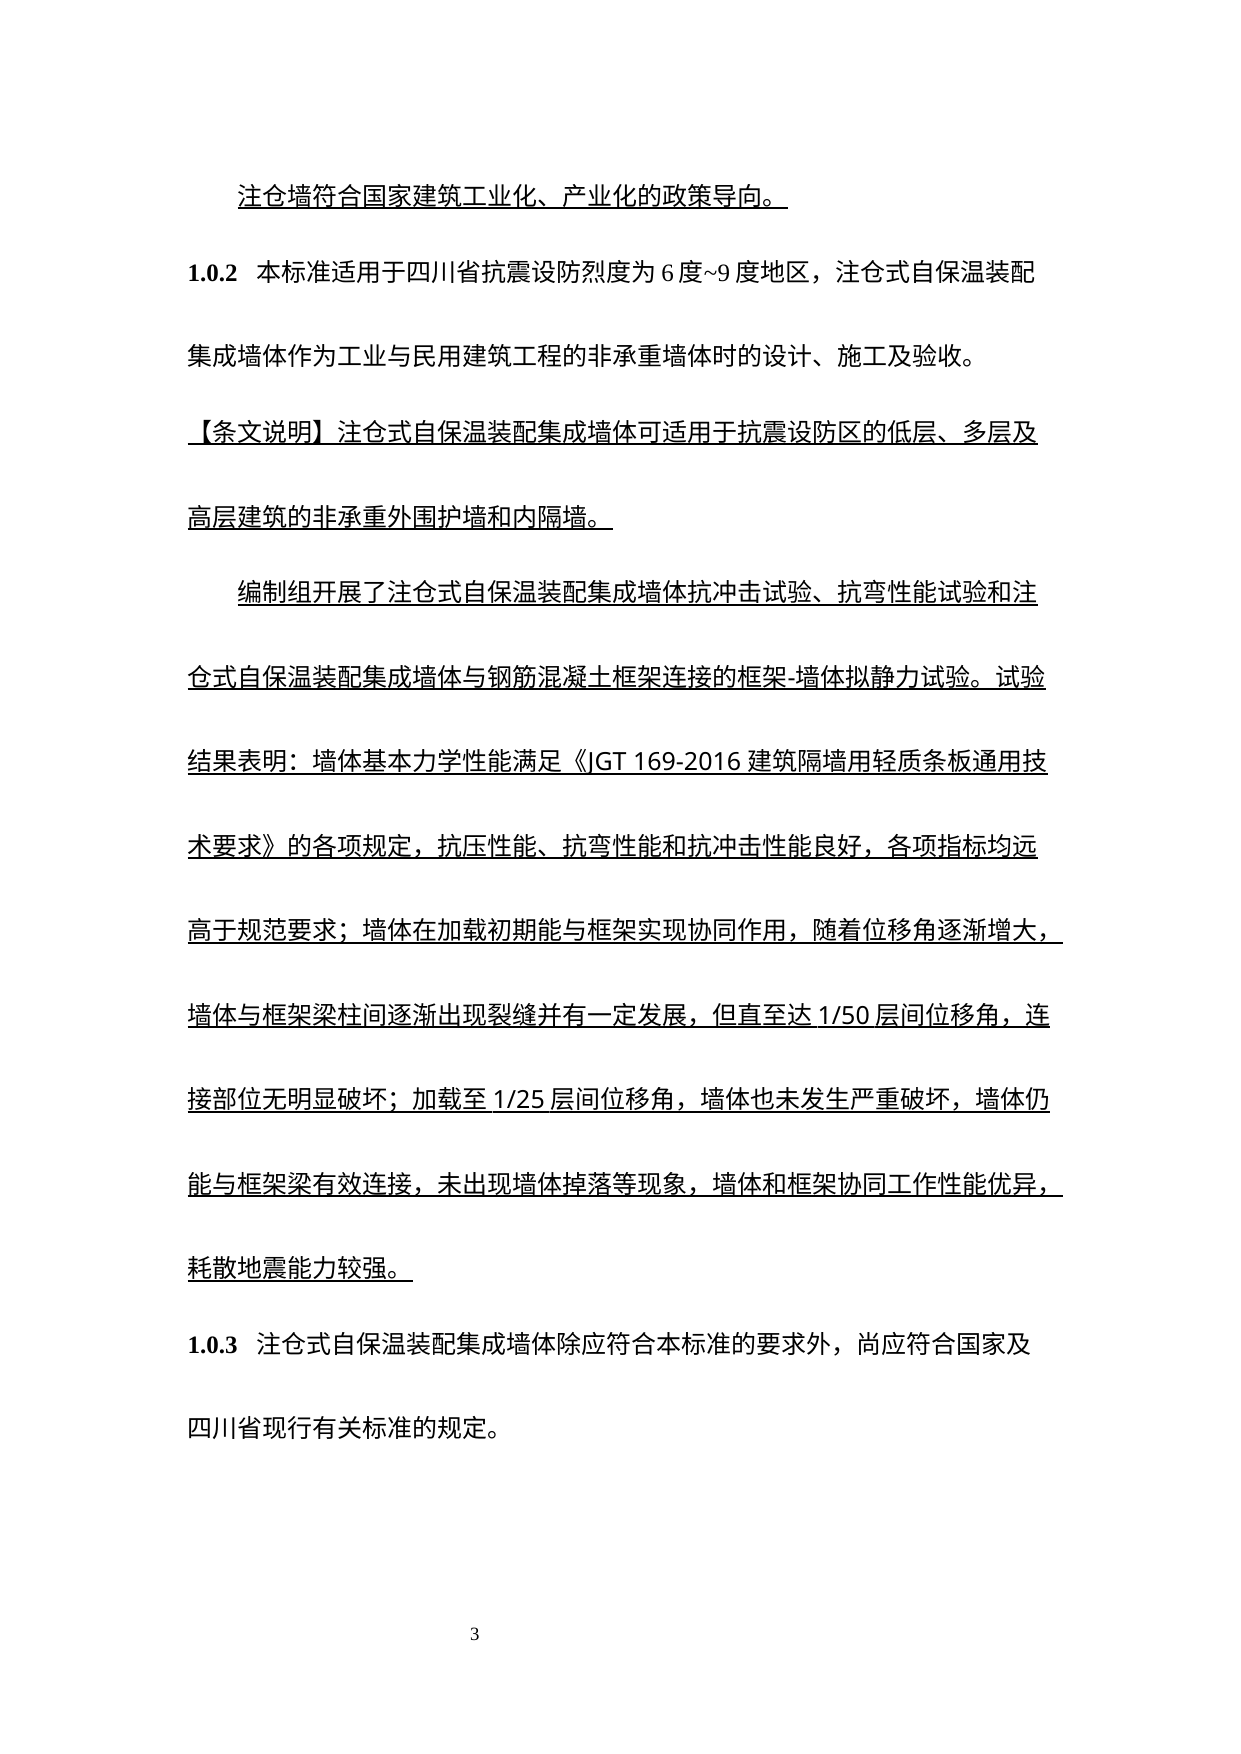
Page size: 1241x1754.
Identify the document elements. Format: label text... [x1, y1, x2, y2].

text 编制组开展了注仓式自保温装配集成墙体抗冲击试验、抗弯性能试验和注仓式自保温装配集成墙体与钢筋混凝土框架连接的框架-墙体拟静力试验。试验结果表明：墙体基本力学性能满足《JGT 169-2016 建筑隔墙用轻质条板通用技术要求》的各项规定，抗压性能、抗弯性能和抗冲击性能良好，各项指标均远高于规范要求；墙体在加载初期能与框架实现协同作用，随着位移角逐渐增大，墙体与框架梁柱间逐渐出现裂缝并有一定发展，但直至达1/50层间位移角，连接部位无明显破坏；加载至1/25层间位移角，墙体也未发生严重破坏，墙体仍能与框架梁有效连接，未出现墙体掉落等现象，墙体和框架协同工作性能优异，耗散地震能力较强。 [187, 1196, 1053, 1299]
text 编制组开展了注仓式自保温装配集成墙体抗冲击试验、抗弯性能试验和注仓式自保温装配集成墙体与钢筋混凝土框架连接的框架-墙体拟静力试验。试验结果表明：墙体基本力学性能满足《JGT 169-2016 建筑隔墙用轻质条板通用技术要求》的各项规定，抗压性能、抗弯性能和抗冲击性能良好，各项指标均远高于规范要求；墙体在加载初期能与框架实现协同作用，随着位移角逐渐增大，墙体与框架梁柱间逐渐出现裂缝并有一定发展，但直至达1/50层间位移角，连接部位无明显破坏；加载至1/25层间位移角，墙体也未发生严重破坏，墙体仍能与框架梁有效连接，未出现墙体掉落等现象，墙体和框架协同工作性能优异，耗散地震能力较强。 [187, 558, 1053, 942]
text 1.0.2 本标准适用于四川省抗震设防烈度为6度~9度地区，注仓式自保温装配集成墙体作为工业与民用建筑工程的非承重墙体时的设计、施工及验收。 [187, 238, 1053, 387]
text 注仓墙符合国家建筑工业化、产业化的政策导向。 [187, 162, 1053, 227]
text 1.0.3 注仓式自保温装配集成墙体除应符合本标准的要求外，尚应符合国家及四川省现行有关标准的规定。 [187, 1310, 1053, 1459]
text 编制组开展了注仓式自保温装配集成墙体抗冲击试验、抗弯性能试验和注仓式自保温装配集成墙体与钢筋混凝土框架连接的框架-墙体拟静力试验。试验结果表明：墙体基本力学性能满足《JGT 169-2016 建筑隔墙用轻质条板通用技术要求》的各项规定，抗压性能、抗弯性能和抗冲击性能良好，各项指标均远高于规范要求；墙体在加载初期能与框架实现协同作用，随着位移角逐渐增大，墙体与框架梁柱间逐渐出现裂缝并有一定发展，但直至达1/50层间位移角，连接部位无明显破坏；加载至1/25层间位移角，墙体也未发生严重破坏，墙体仍能与框架梁有效连接，未出现墙体掉落等现象，墙体和框架协同工作性能优异，耗散地震能力较强。 [187, 943, 1053, 1195]
text 【条文说明】注仓式自保温装配集成墙体可适用于抗震设防区的低层、多层及高层建筑的非承重外围护墙和内隔墙。 [187, 398, 1053, 548]
